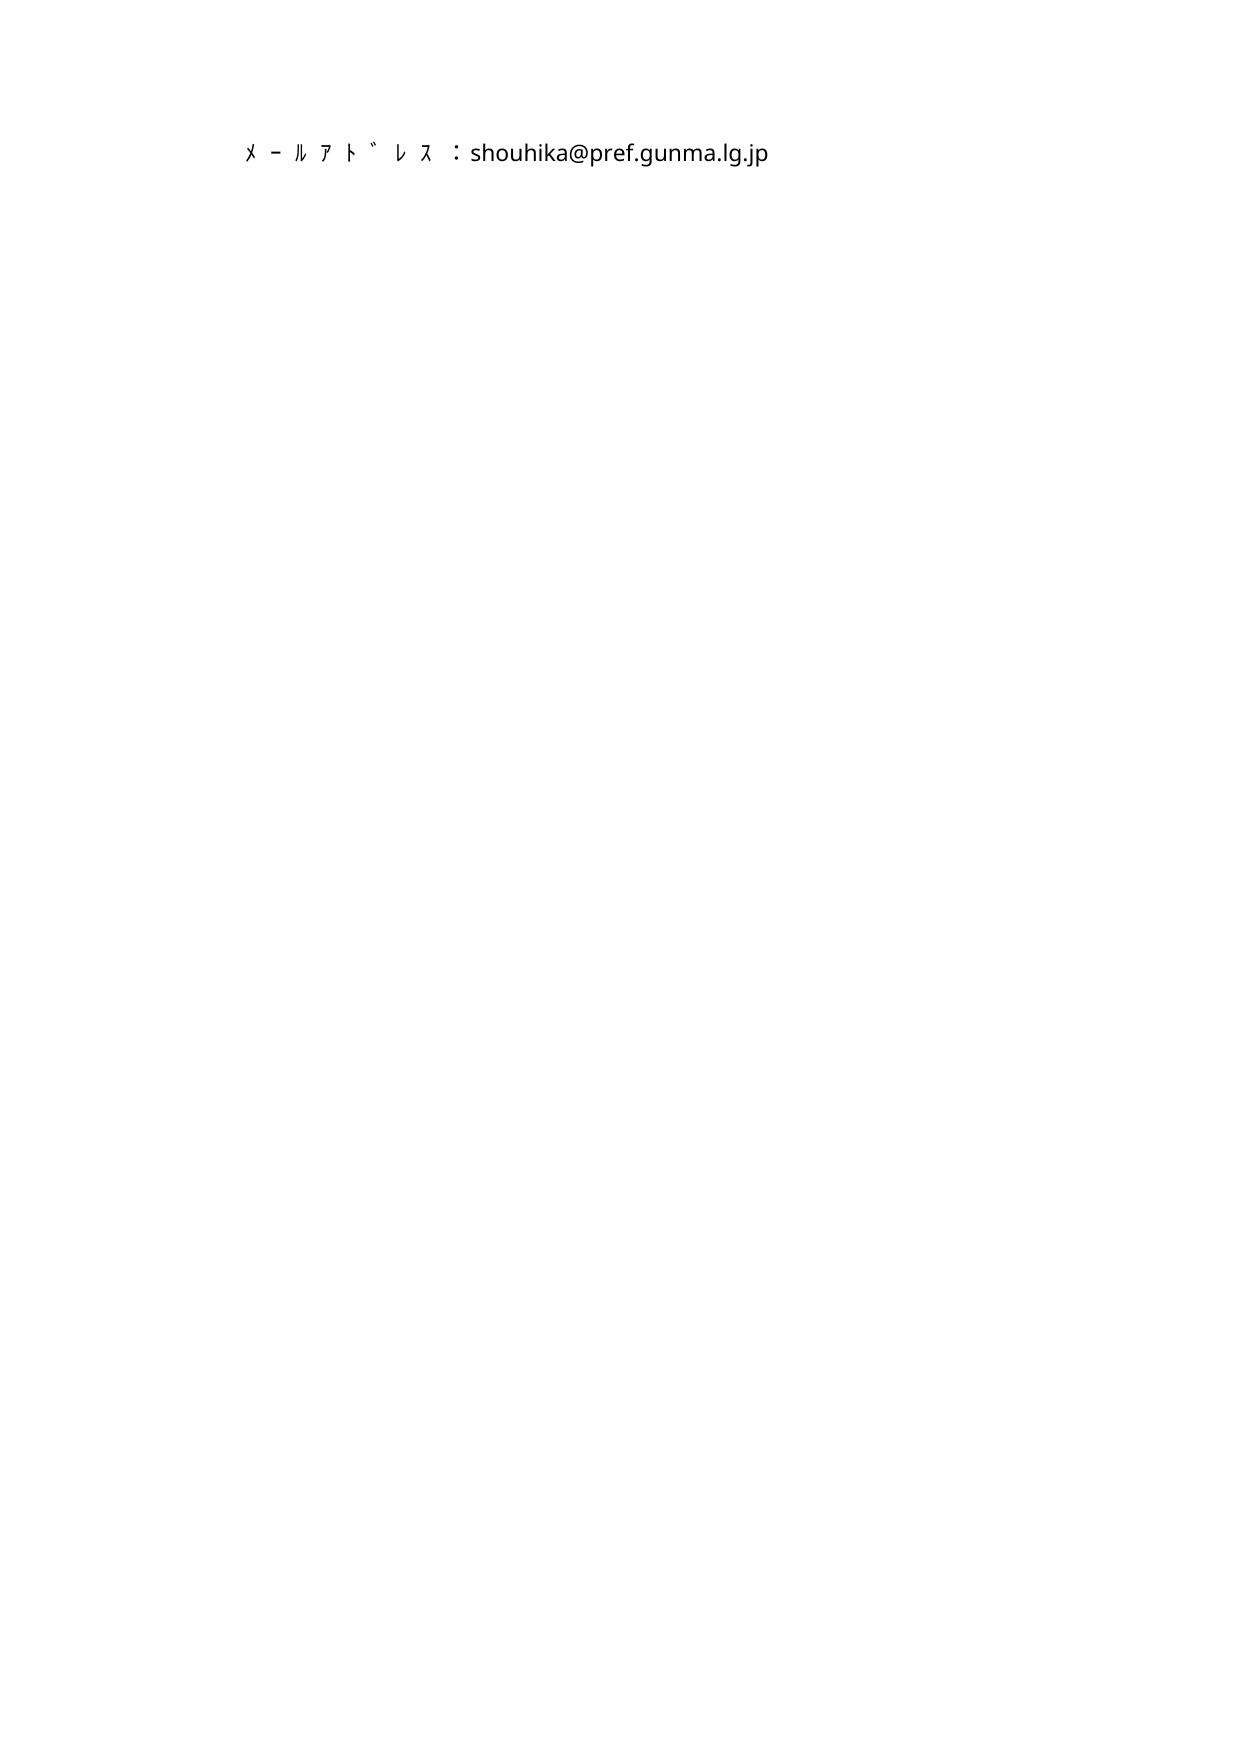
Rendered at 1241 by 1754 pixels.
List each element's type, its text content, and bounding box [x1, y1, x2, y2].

text ﾒｰﾙｱﾄﾞﾚｽ：shouhika@pref.gunma.lg.jp [208, 135, 1120, 168]
